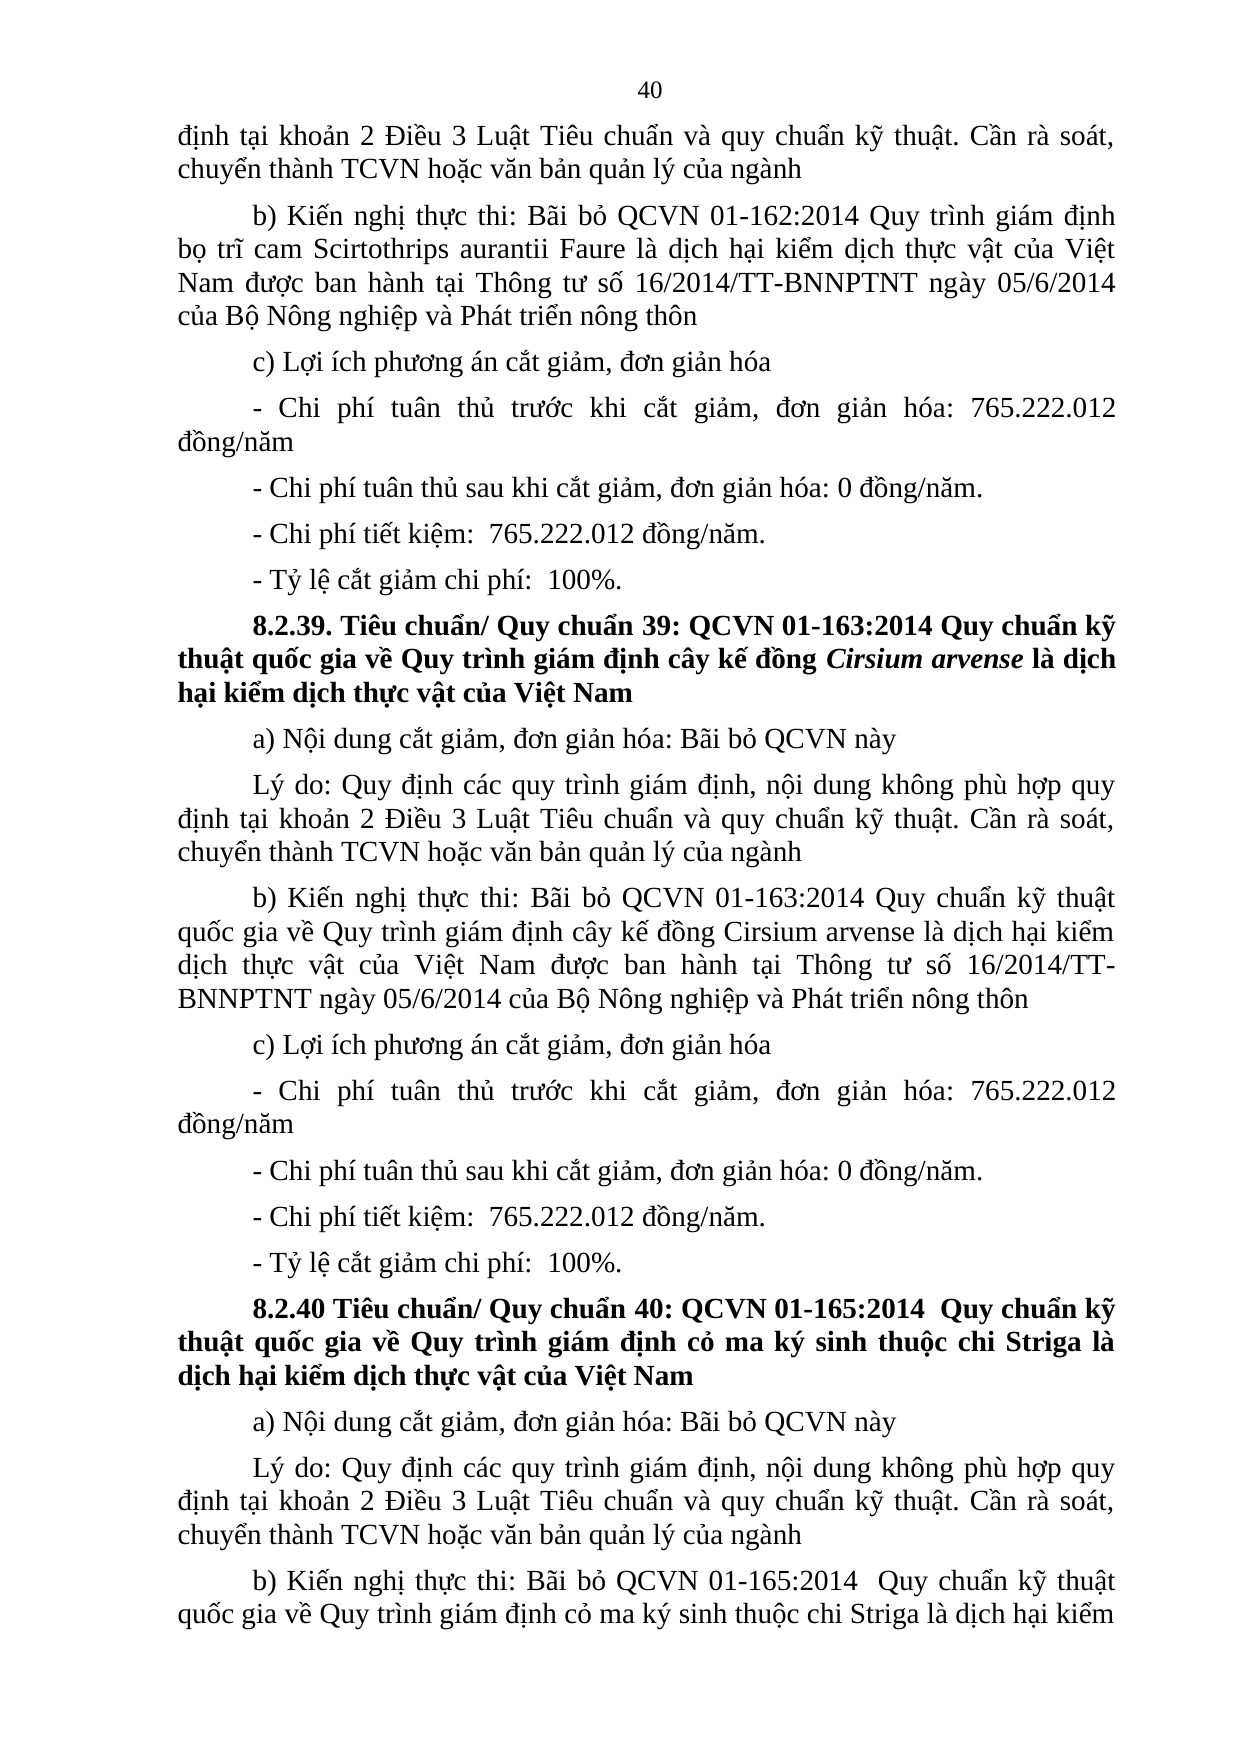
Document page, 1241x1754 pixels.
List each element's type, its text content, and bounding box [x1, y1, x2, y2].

text - Chi phí tuân thủ sau khi cắt giảm, đơn giản hóa: 0 đồng/năm. [177, 470, 1116, 503]
text b) Kiến nghị thực thi: Bãi bỏ QCVN 01-162:2014 Quy trình giám định bọ trĩ cam Scirtothrips aurantii Faure là dịch hại kiểm dịch thực vật của Việt Nam được ban hành tại Thông tư số 16/2014/TT-BNNPTNT ngày 05/6/2014 của Bộ Nông nghiệp và Phát triển nông thôn [177, 198, 1116, 332]
text - Chi phí tuân thủ trước khi cắt giảm, đơn giản hóa: 765.222.012 đồng/năm [177, 1073, 1116, 1140]
text 8.2.40 Tiêu chuẩn/ Quy chuẩn 40: QCVN 01-165:2014 Quy chuẩn kỹ thuật quốc gia về Quy trình giám định cỏ ma ký sinh thuộc chi Striga là dịch hại kiểm dịch thực vật của Việt Nam [177, 1291, 1116, 1391]
text c) Lợi ích phương án cắt giảm, đơn giản hóa [177, 344, 1116, 378]
text - Tỷ lệ cắt giảm chi phí: 100%. [177, 562, 1116, 596]
text - Chi phí tiết kiệm: 765.222.012 đồng/năm. [177, 1199, 1116, 1232]
text - Chi phí tuân thủ sau khi cắt giảm, đơn giản hóa: 0 đồng/năm. [177, 1153, 1116, 1186]
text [177, 1563, 1116, 1630]
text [177, 118, 1116, 185]
text a) Nội dung cắt giảm, đơn giản hóa: Bãi bỏ QCVN này [177, 1404, 1116, 1437]
text - Chi phí tuân thủ trước khi cắt giảm, đơn giản hóa: 765.222.012 đồng/năm [177, 390, 1116, 457]
text b) Kiến nghị thực thi: Bãi bỏ QCVN 01-163:2014 Quy chuẩn kỹ thuật quốc gia về Quy trình giám định cây kế đồng Cirsium arvense là dịch hại kiểm dịch thực vật của Việt Nam được ban hành tại Thông tư số 16/2014/TT-BNNPTNT ngày 05/6/2014 của Bộ Nông nghiệp và Phát triển nông thôn [177, 880, 1116, 1014]
text - Chi phí tiết kiệm: 765.222.012 đồng/năm. [177, 516, 1116, 549]
text 8.2.39. Tiêu chuẩn/ Quy chuẩn 39: QCVN 01-163:2014 Quy chuẩn kỹ thuật quốc gia về Quy trình giám định cây kế đồng Cirsium arvense là dịch hại kiểm dịch thực vật của Việt Nam [177, 608, 1116, 709]
text a) Nội dung cắt giảm, đơn giản hóa: Bãi bỏ QCVN này [177, 721, 1116, 755]
text c) Lợi ích phương án cắt giảm, đơn giản hóa [177, 1027, 1116, 1061]
text - Tỷ lệ cắt giảm chi phí: 100%. [177, 1245, 1116, 1278]
